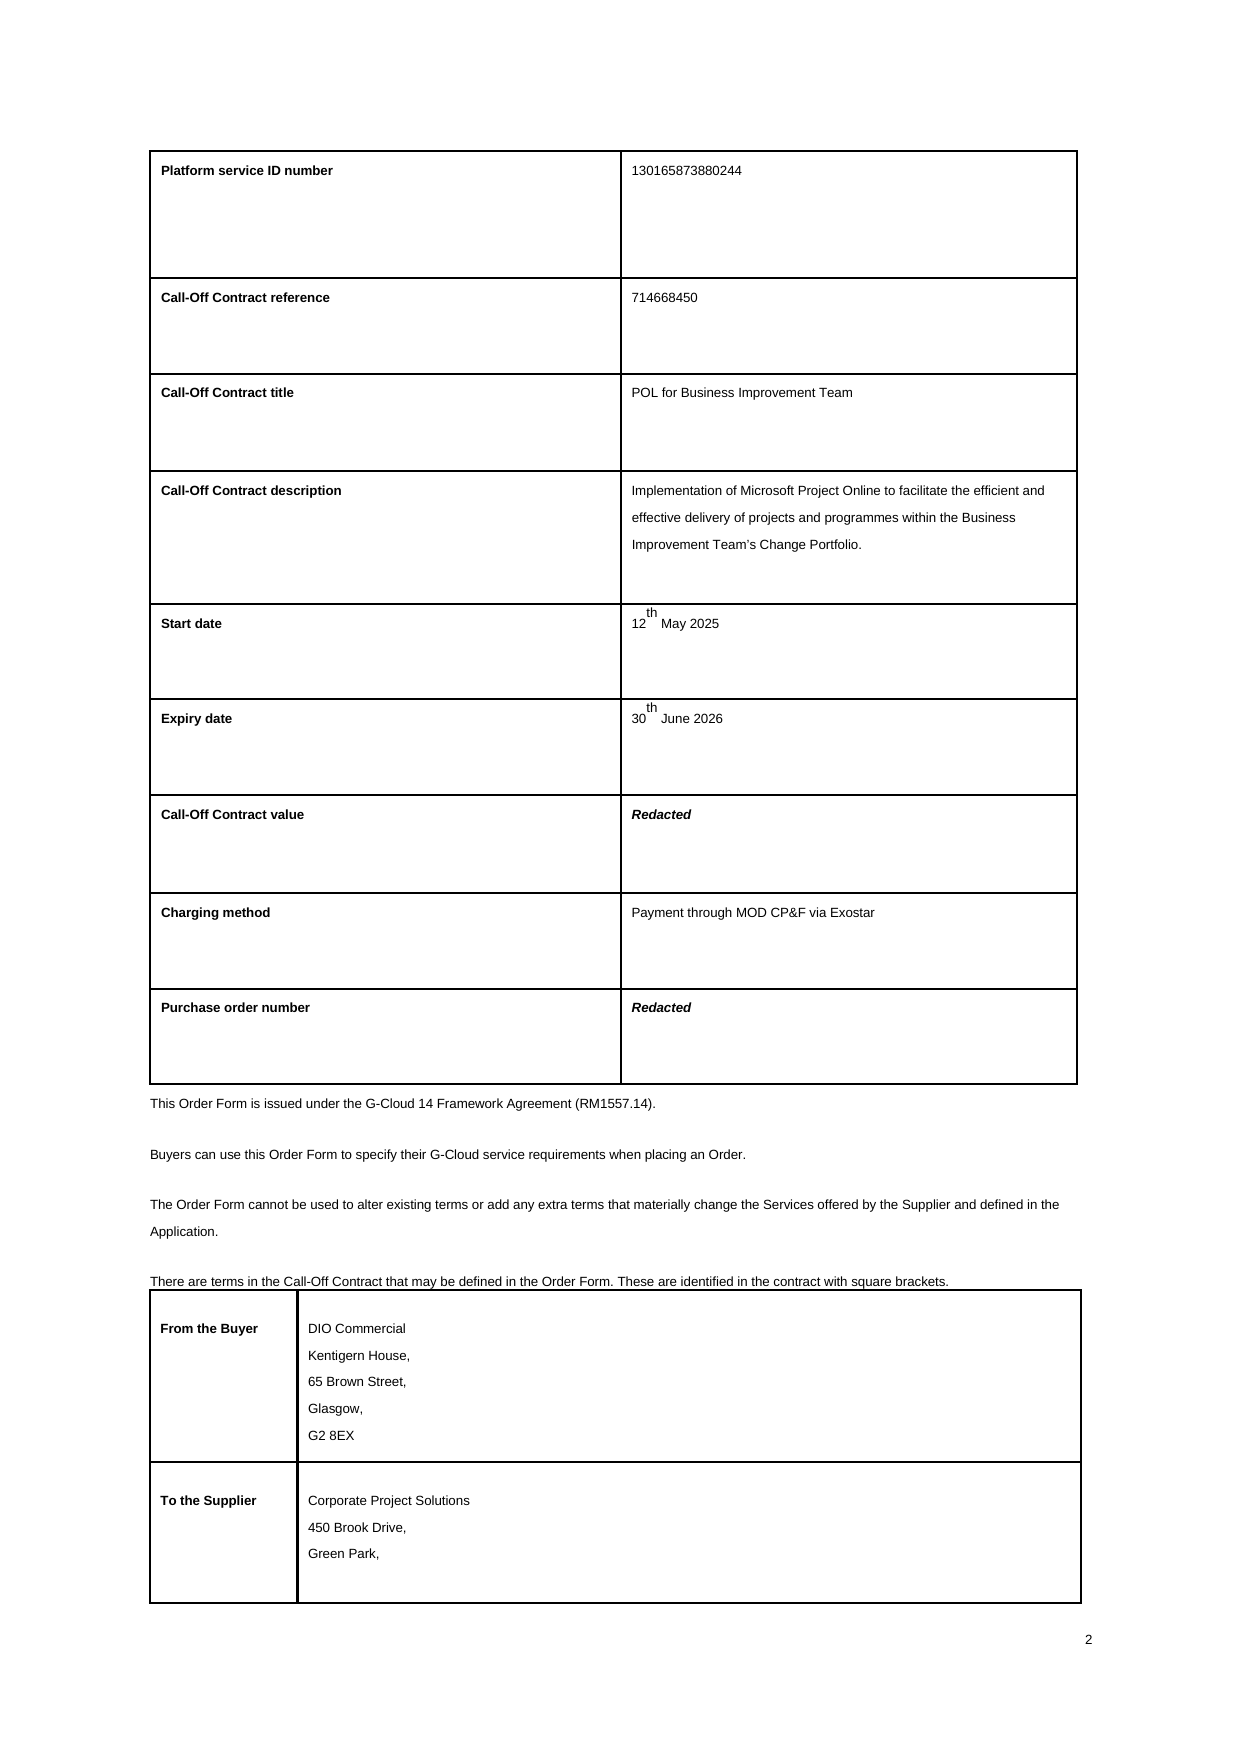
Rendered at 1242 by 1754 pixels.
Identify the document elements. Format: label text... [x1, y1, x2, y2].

table_cell Redacted [622, 796, 1076, 892]
table_cell Implementation of Microsoft Project Online to facilitate the efficient and effective delivery of projects and programmes within the Business Improvement Team’s Change Portfolio. [622, 472, 1076, 603]
table_cell Charging method [151, 894, 620, 987]
table_cell 30th June 2026 [622, 700, 1076, 794]
text The Order Form cannot be used to alter existing terms or add any extra terms that materially change the Services offered by the Supplier and defined in the Application. [150, 1186, 1090, 1239]
table_cell Payment through MOD CP&F via Exostar [622, 894, 1076, 987]
text There are terms in the Call-Off Contract that may be defined in the Order Form. These are identified in the contract with square brackets. [150, 1263, 1090, 1289]
table_cell POL for Business Improvement Team [622, 375, 1076, 470]
table_header Platform service ID number [151, 152, 620, 277]
table_cell 714668450 [622, 279, 1076, 372]
text This Order Form is issued under the G-Cloud 14 Framework Agreement (RM1557.14). [150, 1085, 1090, 1112]
table_header From the Buyer [151, 1291, 296, 1461]
table_cell Expiry date [151, 700, 620, 794]
table_header 130165873880244 [622, 152, 1076, 277]
table_cell Start date [151, 605, 620, 698]
table_header DIO Commercial Kentigern House, 65 Brown Street, Glasgow, G2 8EX [299, 1291, 1080, 1461]
table_cell Purchase order number [151, 990, 620, 1083]
table_cell Call-Off Contract value [151, 796, 620, 892]
table_cell Call-Off Contract title [151, 375, 620, 470]
table_cell 12th May 2025 [622, 605, 1076, 698]
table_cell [299, 1463, 1080, 1602]
table_cell To the Supplier [151, 1463, 296, 1602]
table_cell Redacted [622, 990, 1076, 1083]
table_cell Call-Off Contract reference [151, 279, 620, 372]
table_cell Call-Off Contract description [151, 472, 620, 603]
text Buyers can use this Order Form to specify their G-Cloud service requirements when placing an Order. [150, 1136, 1090, 1163]
